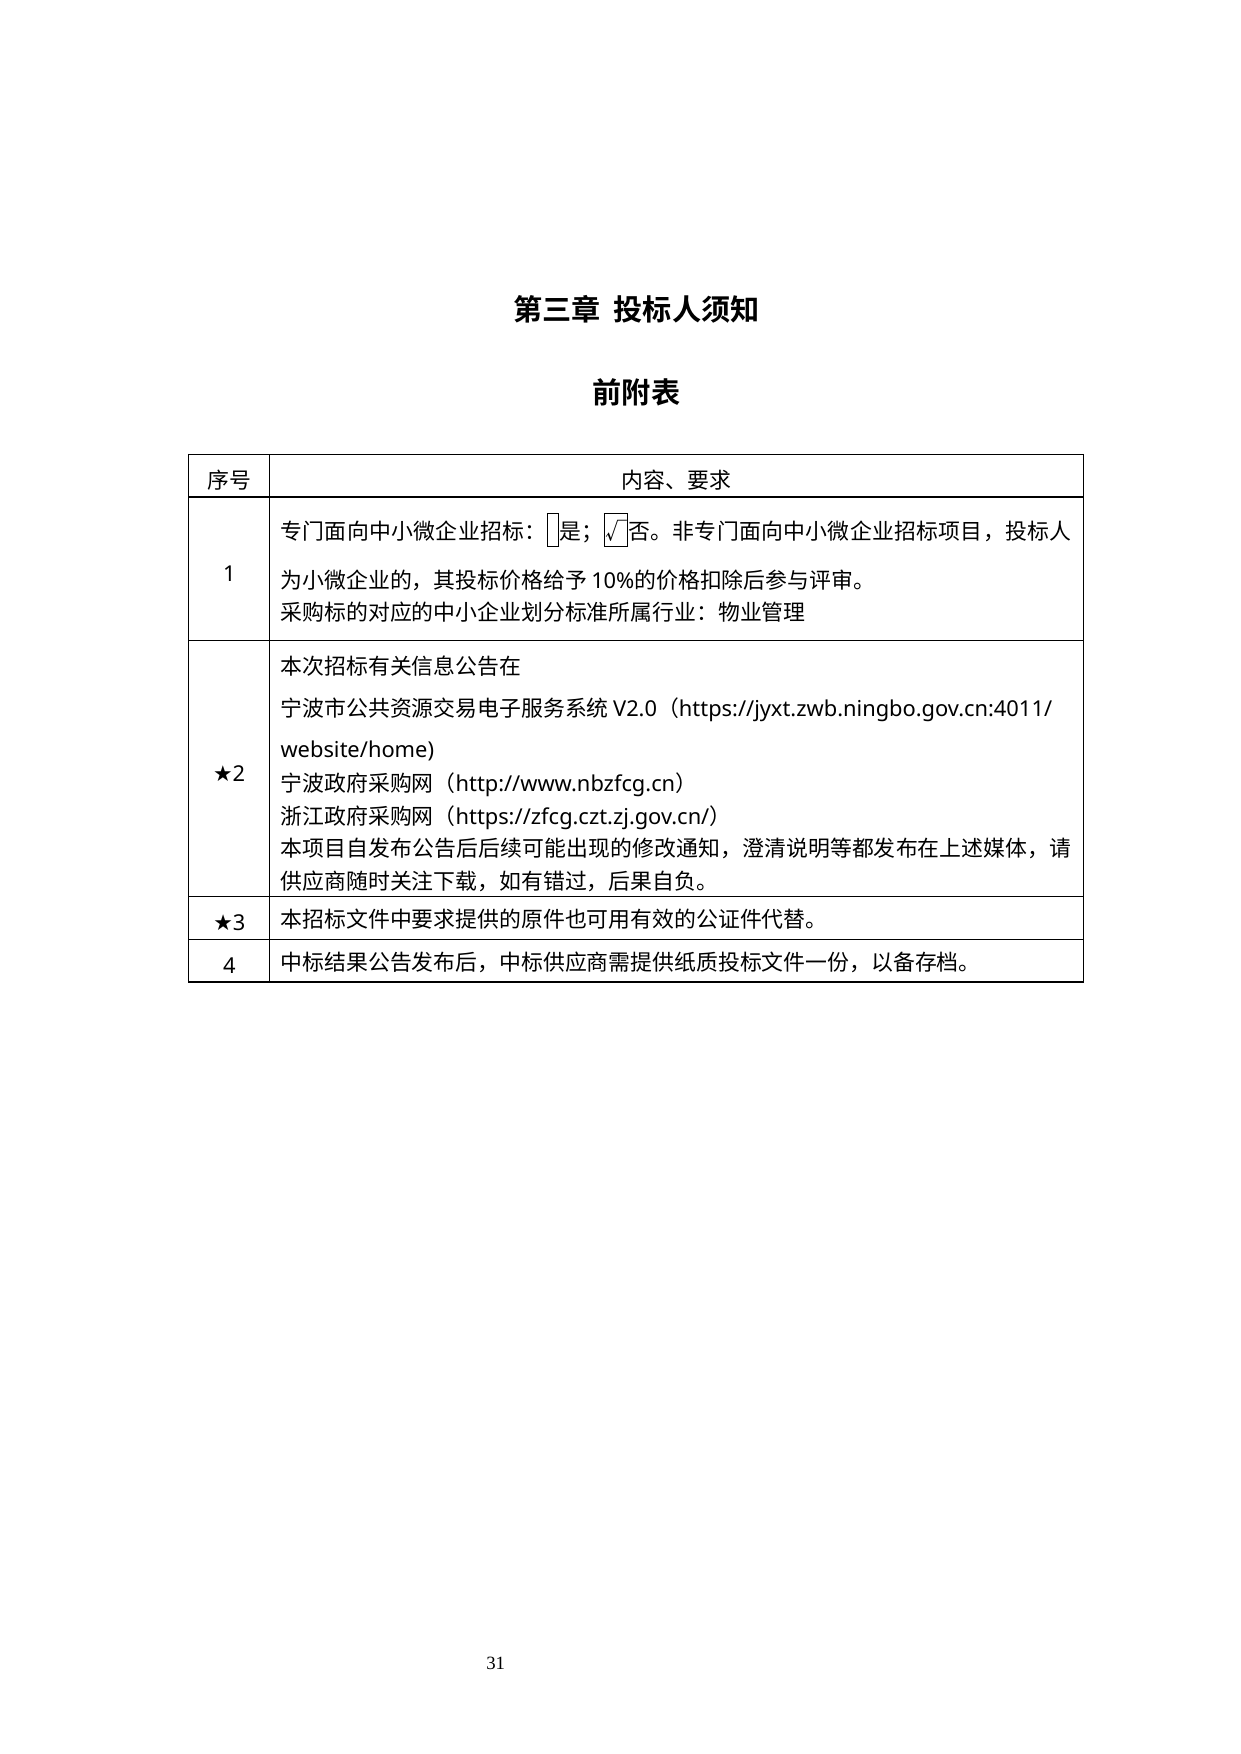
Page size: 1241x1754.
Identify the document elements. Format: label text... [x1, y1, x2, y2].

table_cell 1 [189, 498, 269, 640]
table_header 序号 [189, 455, 269, 496]
text 前附表 [187, 370, 1085, 412]
table_cell 专门面向中小微企业招标： 是；√否。非专门面向中小微企业招标项目，投标人为小微企业的，其投标价格给予10%的价格扣除后参与评审。 采购标的对应的中小企业划分标准所属行业：物业管理 [270, 498, 1083, 640]
table_cell ★3 [189, 897, 269, 939]
table_cell 中标结果公告发布后，中标供应商需提供纸质投标文件一份，以备存档。 [270, 940, 1083, 981]
table_cell 本招标文件中要求提供的原件也可用有效的公证件代替。 [270, 897, 1083, 939]
table_header 内容、要求 [270, 455, 1083, 496]
table_cell 本次招标有关信息公告在 宁波市公共资源交易电子服务系统V2.0（https://jyxt.zwb.ningbo.gov.cn:4011/website/home) 宁波政府采购网（http://www.nbzfcg.cn） 浙江政府采购网（https://zfcg.czt.zj.gov.cn/） 本项目自发布公告后后续可能出现的修改通知，澄清说明等都发布在上述媒体，请供应商随时关注下载，如有错过，后果自负。 [270, 641, 1083, 896]
table_cell ★2 [189, 641, 269, 896]
text 第三章 投标人须知 [187, 287, 1085, 329]
table_cell 4 [189, 940, 269, 981]
